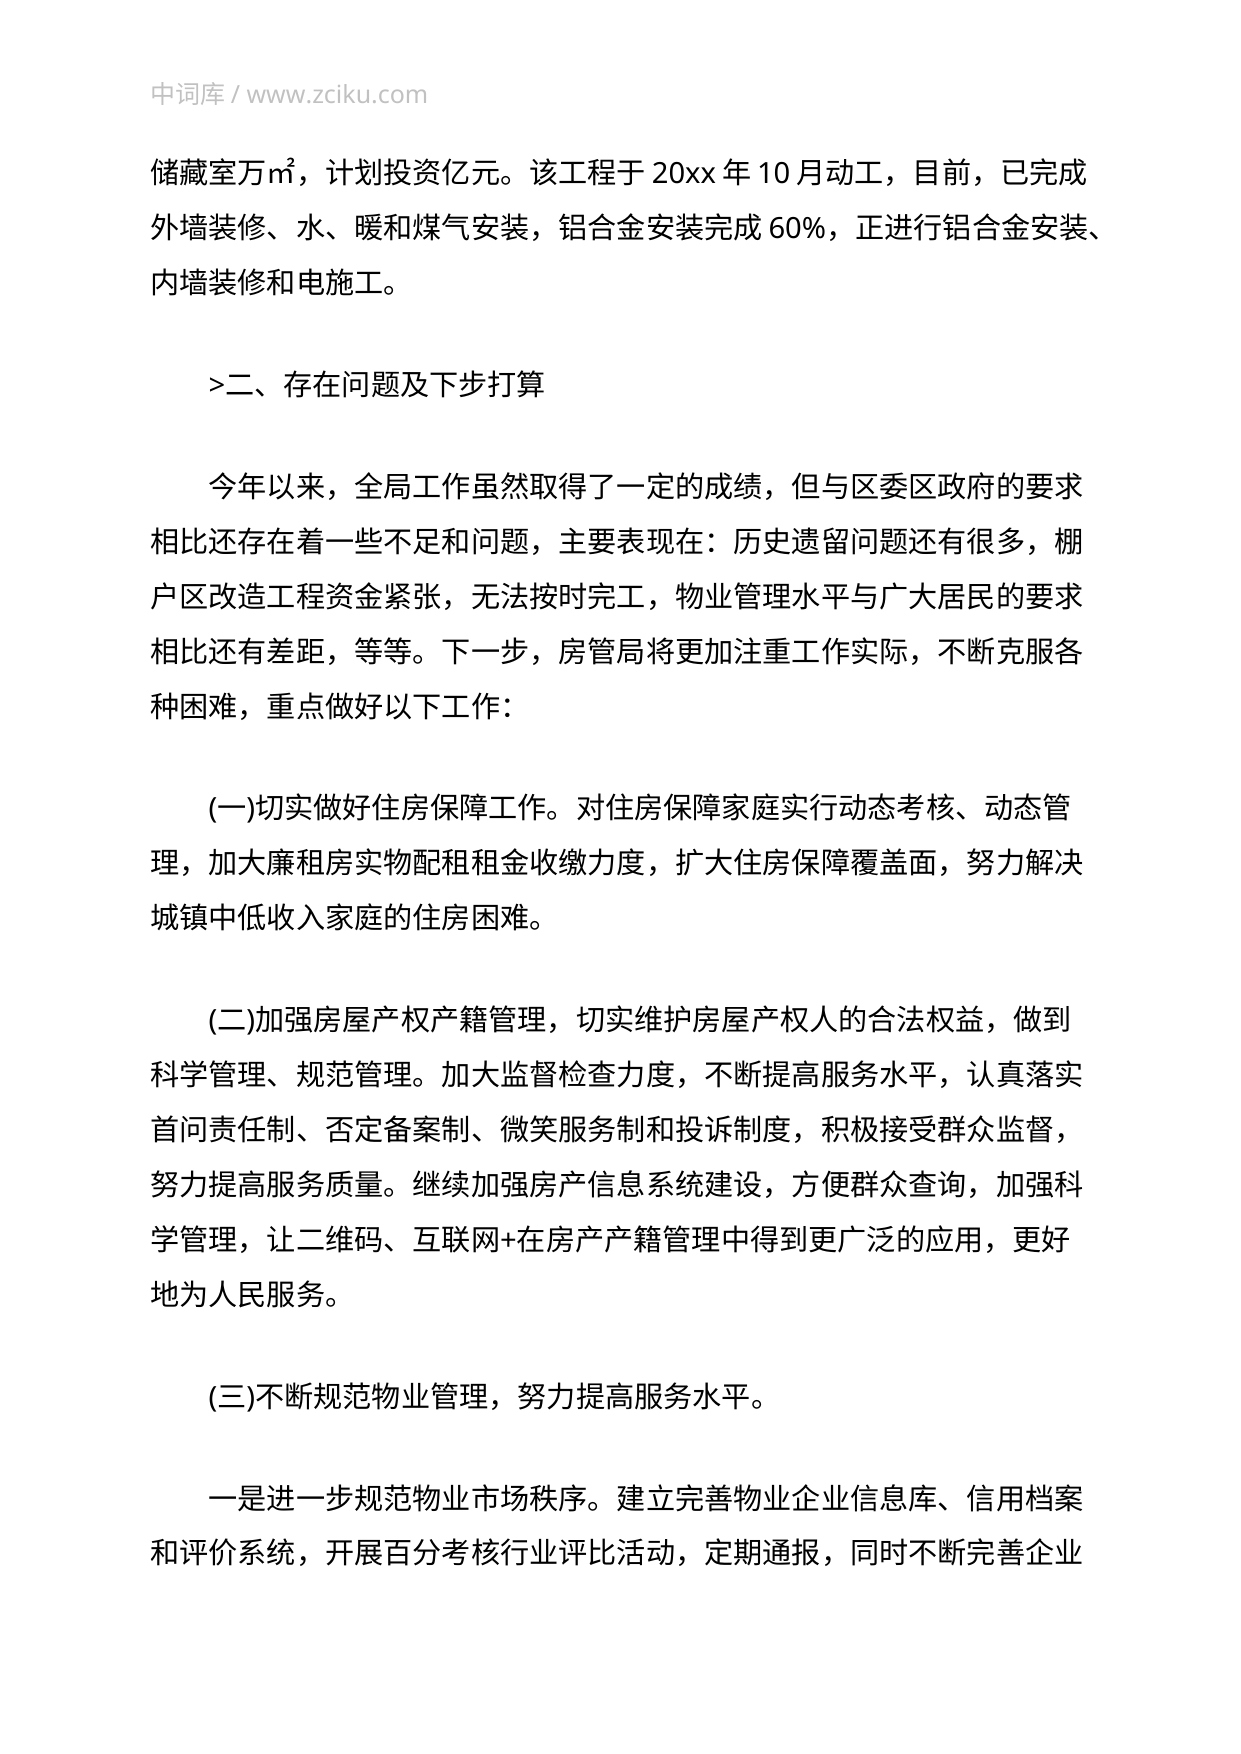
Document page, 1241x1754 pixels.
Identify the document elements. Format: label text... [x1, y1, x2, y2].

text (二)加强房屋产权产籍管理，切实维护房屋产权人的合法权益，做到科学管理、规范管理。加大监督检查力度，不断提高服务水平，认真落实首问责任制、否定备案制、微笑服务制和投诉制度，积极接受群众监督，努力提高服务质量。继续加强房产信息系统建设，方便群众查询，加强科学管理，让二维码、互联网+在房产产籍管理中得到更广泛的应用，更好地为人民服务。 [150, 997, 1090, 1314]
text (一)切实做好住房保障工作。对住房保障家庭实行动态考核、动态管理，加大廉租房实物配租租金收缴力度，扩大住房保障覆盖面，努力解决城镇中低收入家庭的住房困难。 [150, 785, 1090, 937]
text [150, 150, 1090, 302]
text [150, 1475, 1090, 1572]
text >二、存在问题及下步打算 [150, 362, 1090, 404]
text (三)不断规范物业管理，努力提高服务水平。 [150, 1373, 1090, 1416]
text 今年以来，全局工作虽然取得了一定的成绩，但与区委区政府的要求相比还存在着一些不足和问题，主要表现在：历史遗留问题还有很多，棚户区改造工程资金紧张，无法按时完工，物业管理水平与广大居民的要求相比还有差距，等等。下一步，房管局将更加注重工作实际，不断克服各种困难，重点做好以下工作： [150, 464, 1090, 726]
